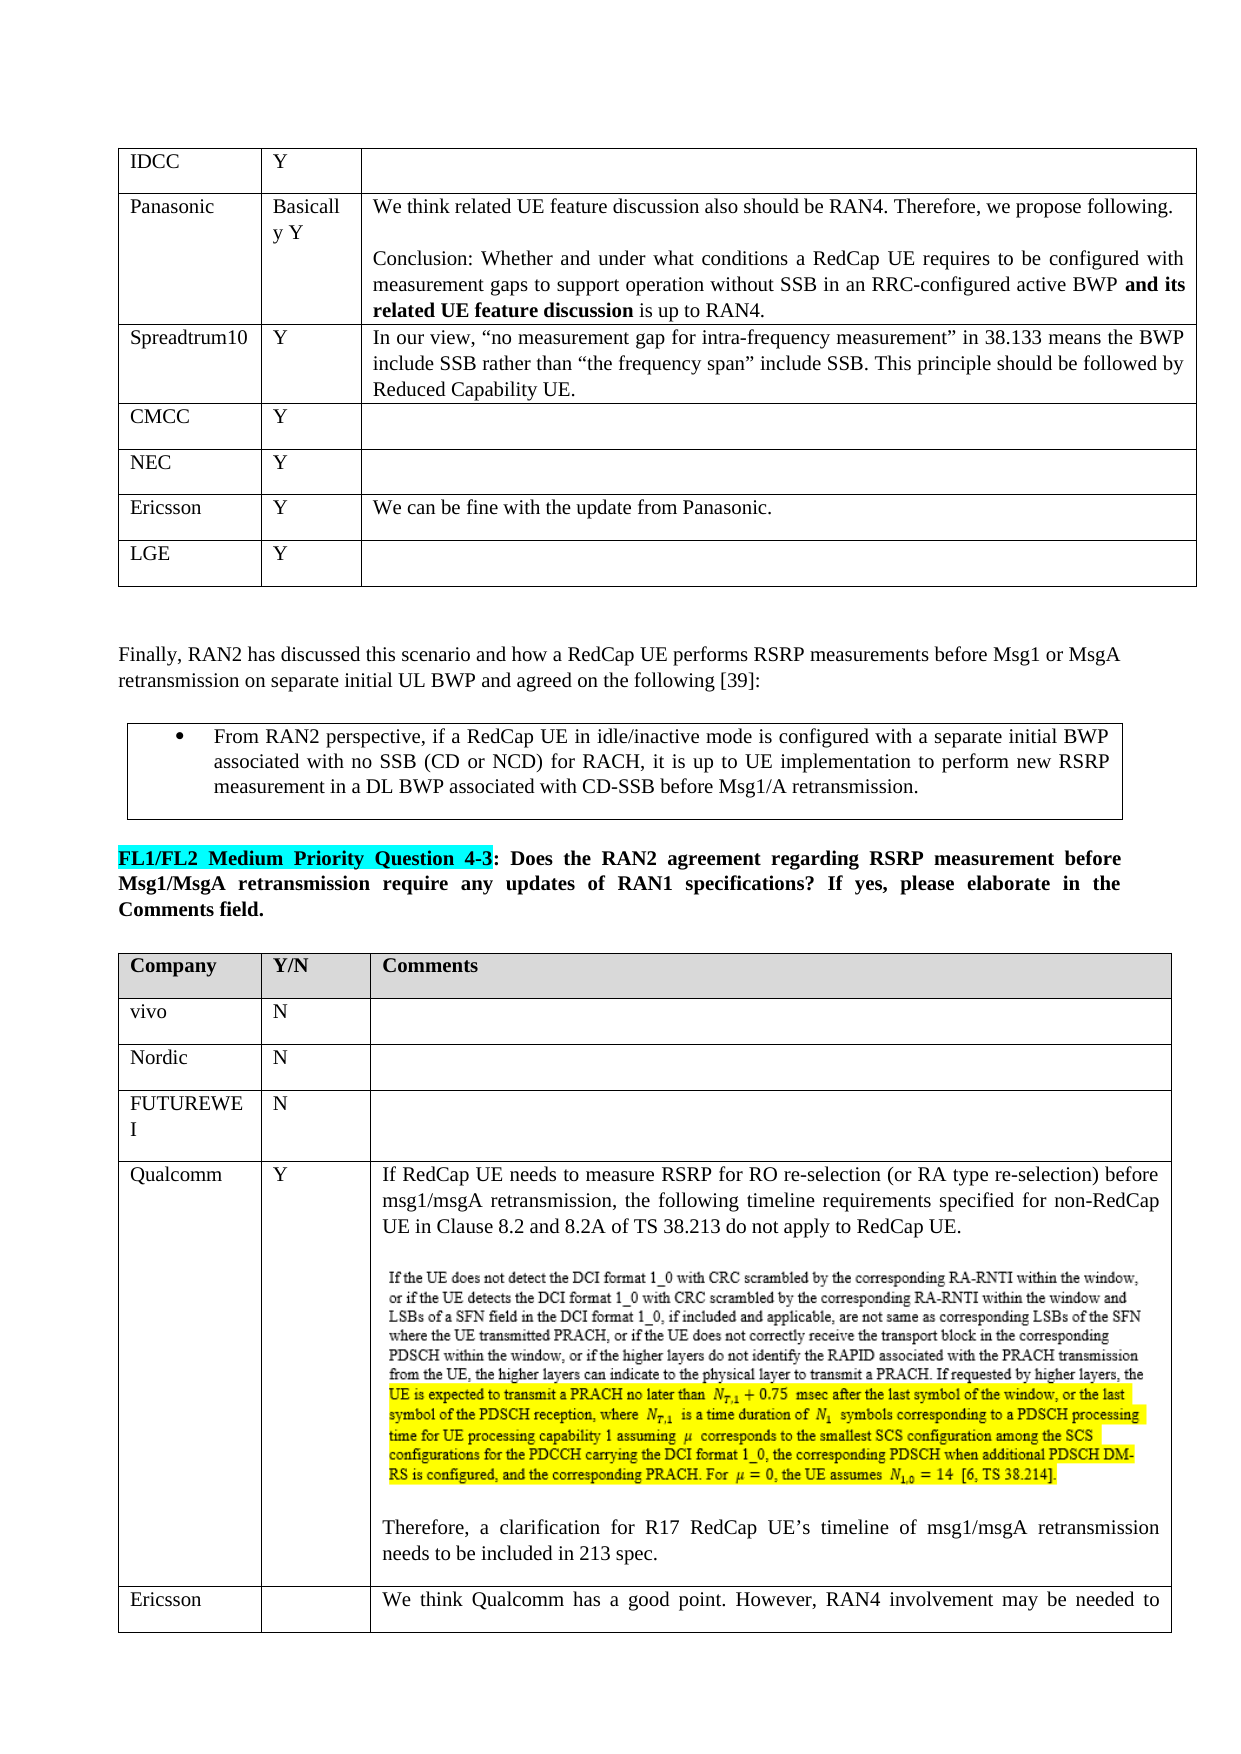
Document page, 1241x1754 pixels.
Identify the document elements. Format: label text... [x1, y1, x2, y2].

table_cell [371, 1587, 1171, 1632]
table_cell We think related UE feature discussion also should be RAN4. Therefore, we propose following. Conclusion: Whether and under what conditions a RedCap UE requires to be configured with measurement gaps to support operation without SSB in an RRC-configured active BWP and its related UE feature discussion is up to RAN4. [362, 194, 1196, 324]
table_header Company [119, 954, 261, 998]
table_header Comments [371, 954, 1171, 998]
table_cell [362, 541, 1196, 586]
table_cell [371, 1091, 1171, 1161]
table_cell N [262, 1091, 370, 1161]
table_cell LGE [119, 541, 261, 586]
table_cell Y [262, 404, 361, 448]
table_cell Qualcomm [119, 1162, 261, 1586]
table_cell We can be fine with the update from Panasonic. [362, 495, 1196, 540]
table_cell [371, 1045, 1171, 1089]
table_cell FUTUREWEI [119, 1091, 261, 1161]
table_cell Y [262, 325, 361, 403]
table_cell Basically Y [262, 194, 361, 324]
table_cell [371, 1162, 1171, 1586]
table_cell Ericsson [119, 495, 261, 540]
table_cell IDCC [119, 149, 261, 193]
table_cell [362, 450, 1196, 494]
table_header From RAN2 perspective, if a RedCap UE in idle/inactive mode is configured with a separate initial BWP associated with no SSB (CD or NCD) for RACH, it is up to UE implementation to perform new RSRP measurement in a DL BWP associated with CD-SSB before Msg1/A retransmission. [128, 724, 1122, 818]
table_cell Y [262, 1162, 370, 1586]
table_cell Spreadtrum10 [119, 325, 261, 403]
table_cell Y [262, 541, 361, 586]
table_cell Nordic [119, 1045, 261, 1089]
text FL1/FL2 Medium Priority Question 4-3: Does the RAN2 agreement regarding RSRP measurement before Msg1/MsgA retransmission require any updates of RAN1 specifications? If yes, please elaborate in the Comments field. [118, 819, 1122, 921]
table_cell NEC [119, 450, 261, 494]
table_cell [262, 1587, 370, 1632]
table_cell N [262, 1045, 370, 1089]
table_cell In our view, “no measurement gap for intra-frequency measurement” in 38.133 means the BWP include SSB rather than “the frequency span” include SSB. This principle should be followed by Reduced Capability UE. [362, 325, 1196, 403]
table_cell [362, 149, 1196, 193]
table_cell vivo [119, 999, 261, 1044]
text Finally, RAN2 has discussed this scenario and how a RedCap UE performs RSRP measurements before Msg1 or MsgA retransmission on separate initial UL BWP and agreed on the following [39]: [118, 642, 1122, 692]
table_cell Y [262, 495, 361, 540]
table_cell Y [262, 149, 361, 193]
table_header Y/N [262, 954, 370, 998]
table_cell [371, 999, 1171, 1044]
table_cell N [262, 999, 370, 1044]
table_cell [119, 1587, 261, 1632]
table_cell Y [262, 450, 361, 494]
table_cell [362, 404, 1196, 448]
table_cell Panasonic [119, 194, 261, 324]
table_cell CMCC [119, 404, 261, 448]
